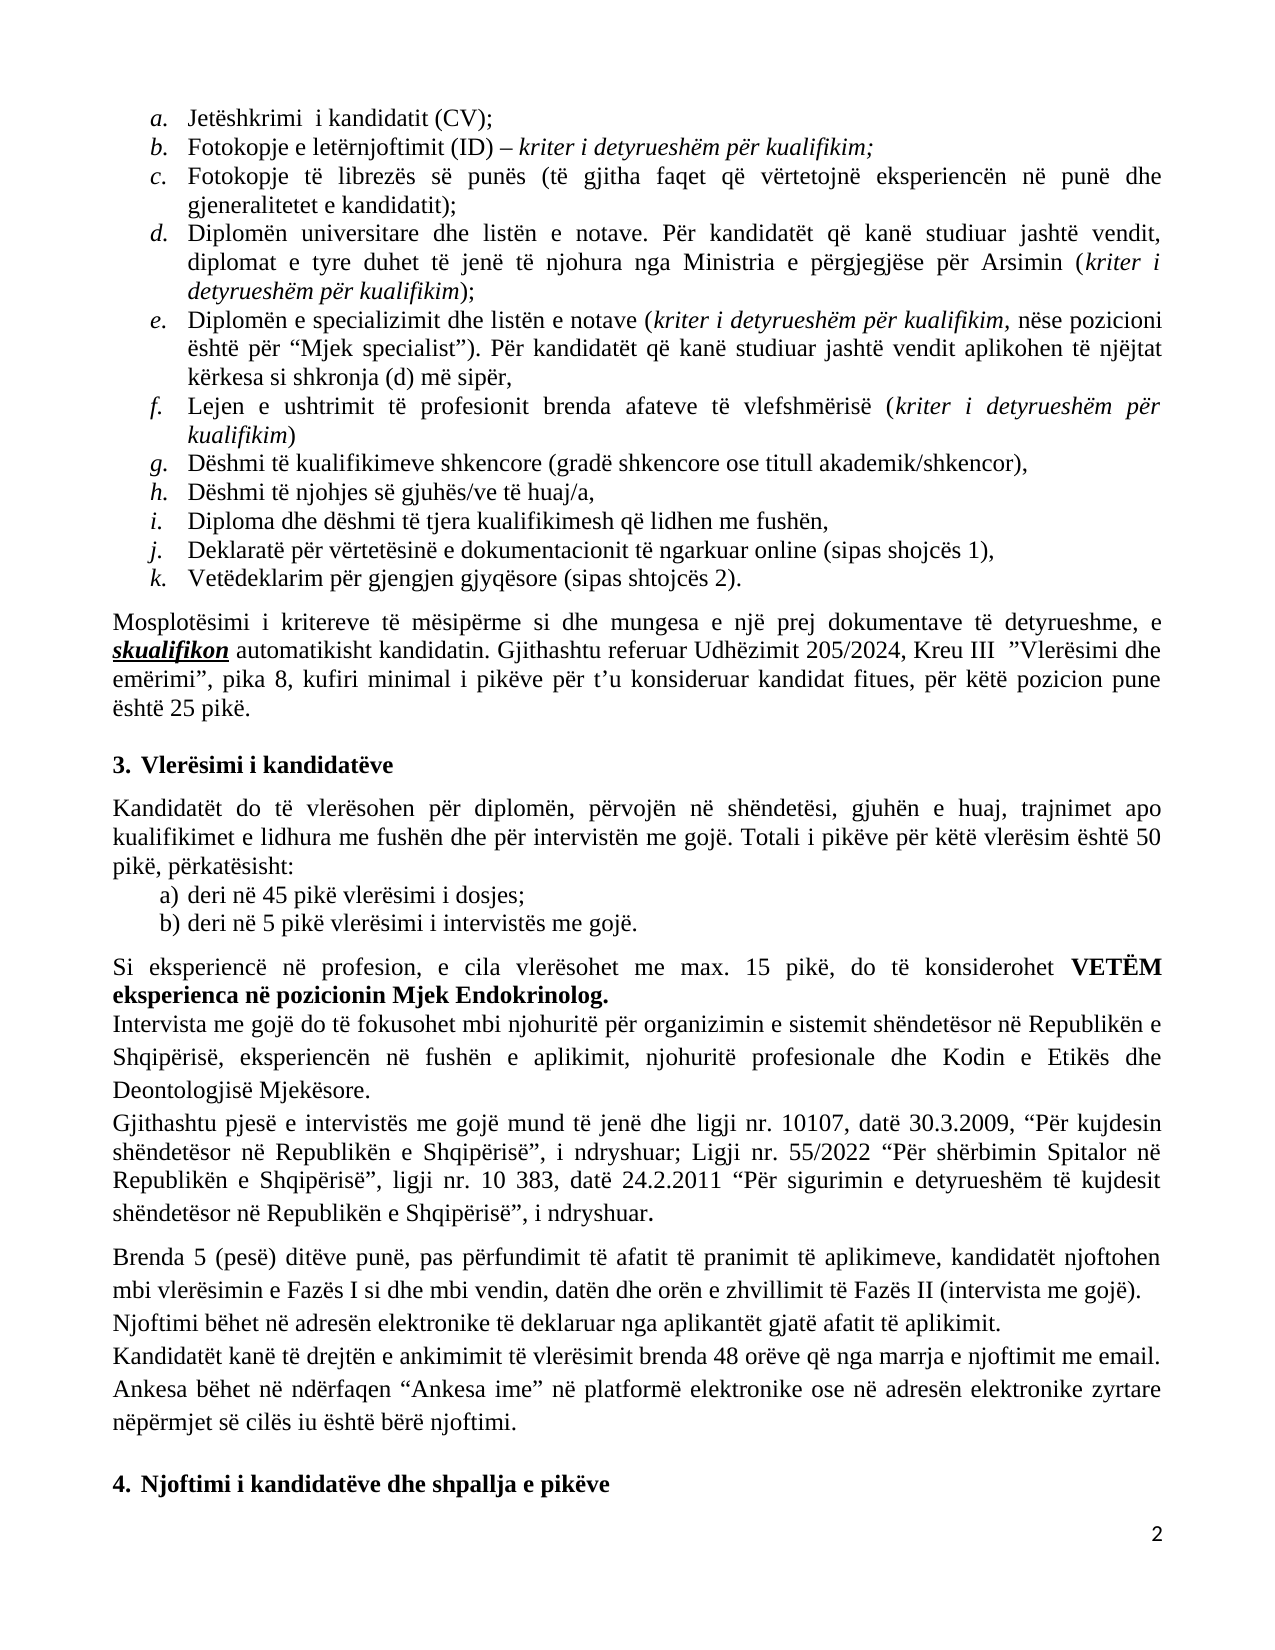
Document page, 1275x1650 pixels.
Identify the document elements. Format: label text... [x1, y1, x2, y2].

text Njoftimi bëhet në adresën elektronike të deklaruar nga aplikantët gjatë afatit të aplikimit. [112, 1308, 1162, 1337]
list Diplomën universitare dhe listën e notave. Për kandidatët që kanë studiuar jashtë vendit, diplomat e tyre duhet të jenë të njohura nga Ministria e përgjegjëse për Arsimin (kriter i detyrueshëm për kualifikim); [150, 218, 1162, 305]
list Deklaratë për vërtetësinë e dokumentacionit të ngarkuar online (sipas shojcës 1), [150, 535, 1162, 563]
list Dëshmi të njohjes së gjuhës/ve të huaj/a, [150, 477, 1162, 506]
text Mosplotësimi i kritereve të mësipërme si dhe mungesa e një prej dokumentave të detyrueshme, e skualifikon automatikisht kandidatin. Gjithashtu referuar Udhëzimit 205/2024, Kreu III ”Vlerësimi dhe emërimi”, pika 8, kufiri minimal i pikëve për t’u konsideruar kandidat fitues, për këtë pozicion pune është 25 pikë. [112, 607, 1162, 722]
list Diplomën e specializimit dhe listën e notave (kriter i detyrueshëm për kualifikim, nëse pozicioni është për “Mjek specialist”). Për kandidatët që kanë studiuar jashtë vendit aplikohen të njëjtat kërkesa si shkronja (d) më sipër, [150, 305, 1162, 391]
text Gjithashtu pjesë e intervistës me gojë mund të jenë dhe ligji nr. 10107, datë 30.3.2009, “Për kujdesin shëndetësor në Republikën e Shqipërisë”, i ndryshuar; Ligji nr. 55/2022 “Për shërbimin Spitalor në Republikën e Shqipërisë”, ligji nr. 10 383, datë 24.2.2011 “Për sigurimin e detyrueshëm të kujdesit shëndetësor në Republikën e Shqipërisë”, i ndryshuar. [112, 1108, 1162, 1228]
text 4. Njoftimi i kandidatëve dhe shpallja e pikëve [112, 1469, 1162, 1498]
list Fotokopje e letërnjoftimit (ID) – kriter i detyrueshëm për kualifikim; [150, 132, 1162, 161]
text a) deri në 45 pikë vlerësimi i dosjes; [159, 880, 1162, 908]
list Fotokopje të librezës së punës (të gjitha faqet që vërtetojnë eksperiencën në punë dhe gjeneralitetet e kandidatit); [150, 161, 1162, 218]
list Dëshmi të kualifikimeve shkencore (gradë shkencore ose titull akademik/shkencor), [150, 448, 1162, 477]
text Brenda 5 (pesë) ditëve punë, pas përfundimit të afatit të pranimit të aplikimeve, kandidatët njoftohen mbi vlerësimin e Fazës I si dhe mbi vendin, datën dhe orën e zhvillimit të Fazës II (intervista me gojë). [112, 1242, 1162, 1304]
list Vetëdeklarim për gjengjen gjyqësore (sipas shtojcës 2). [150, 563, 1162, 592]
list Jetëshkrimi i kandidatit (CV); [150, 103, 1162, 132]
text Si eksperiencë në profesion, e cila vlerësohet me max. 15 pikë, do të konsiderohet VETËM eksperienca në pozicionin Mjek Endokrinolog. [112, 952, 1162, 1009]
list Lejen e ushtrimit të profesionit brenda afateve të vlefshmërisë (kriter i detyrueshëm për kualifikim) [150, 391, 1162, 448]
text Intervista me gojë do të fokusohet mbi njohuritë për organizimin e sistemit shëndetësor në Republikën e Shqipërisë, eksperiencën në fushën e aplikimit, njohuritë profesionale dhe Kodin e Etikës dhe Deontologjisë Mjekësore. [112, 1009, 1162, 1104]
list Diploma dhe dëshmi të tjera kualifikimesh që lidhen me fushën, [150, 506, 1162, 535]
text Kandidatët do të vlerësohen për diplomën, përvojën në shëndetësi, gjuhën e huaj, trajnimet apo kualifikimet e lidhura me fushën dhe për intervistën me gojë. Totali i pikëve për këtë vlerësim është 50 pikë, përkatësisht: [112, 793, 1162, 880]
text b) deri në 5 pikë vlerësimi i intervistës me gojë. [159, 908, 1162, 937]
text 3. Vlerësimi i kandidatëve [112, 750, 1162, 779]
